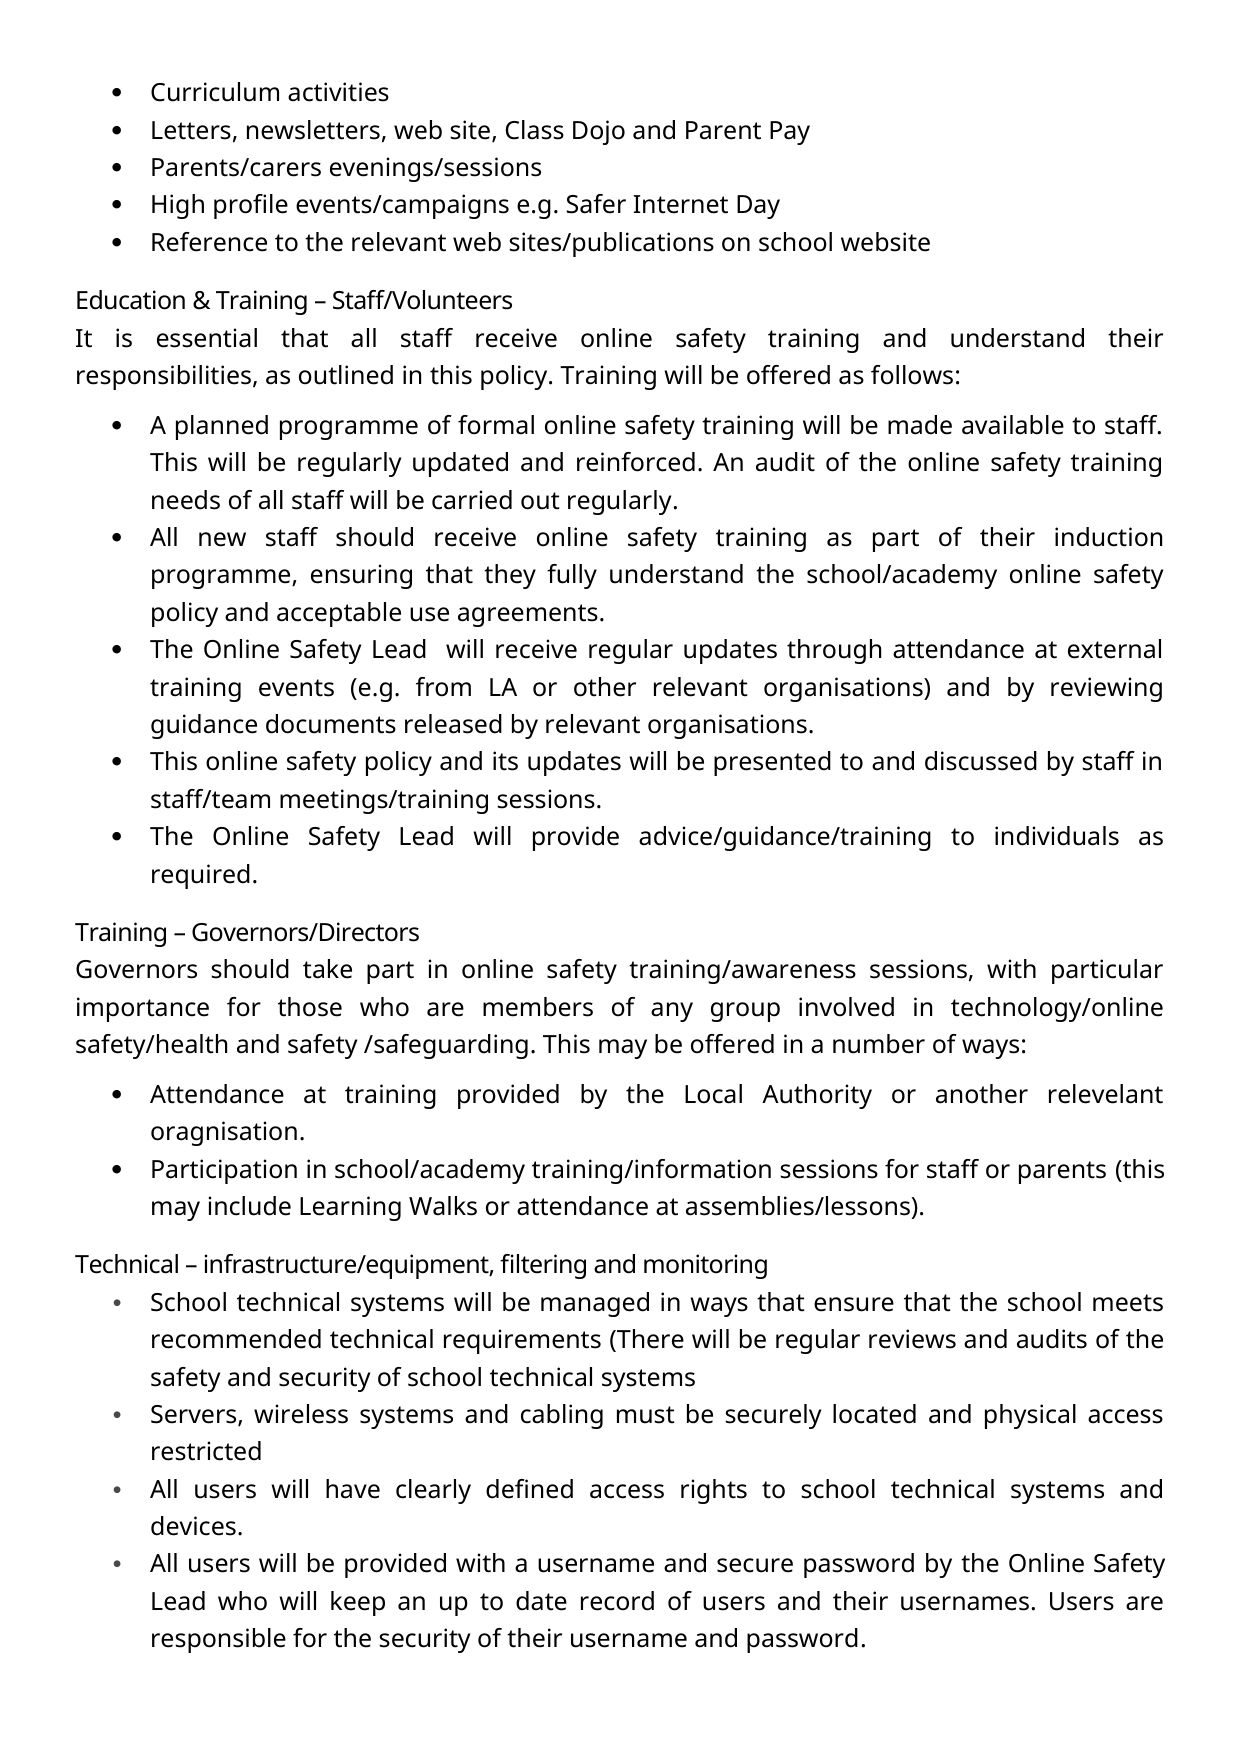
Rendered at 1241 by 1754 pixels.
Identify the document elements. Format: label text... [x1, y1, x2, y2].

list Curriculum activities [112, 75, 1165, 109]
list Participation in school/academy training/information sessions for staff or parents (this may include Learning Walks or attendance at assemblies/lessons). [112, 1151, 1165, 1223]
list This online safety policy and its updates will be presented to and discussed by staff in staff/team meetings/training sessions. [112, 744, 1165, 816]
list All users will be provided with a username and secure password by the Online Safety Lead who will keep an up to date record of users and their usernames. Users are responsible for the security of their username and password. [112, 1546, 1165, 1655]
list Attendance at training provided by the Local Authority or another relevelant oragnisation. [112, 1077, 1165, 1148]
list Letters, newsletters, web site, Class Dojo and Parent Pay [112, 112, 1165, 146]
text Governors should take part in online safety training/awareness sessions, with particular importance for those who are members of any group involved in technology/online safety/health and safety /safeguarding. This may be offered in a number of ways: [75, 952, 1165, 1061]
list The Online Safety Lead will provide advice/guidance/training to individuals as required. [112, 819, 1165, 890]
text It is essential that all staff receive online safety training and understand their responsibilities, as outlined in this policy. Training will be offered as follows: [75, 320, 1165, 392]
subtitle Education & Training – Staff/Volunteers [75, 283, 1165, 317]
list Parents/carers evenings/sessions [112, 150, 1165, 184]
subtitle Training – Governors/Directors [75, 914, 1165, 948]
list All new staff should receive online safety training as part of their induction programme, ensuring that they fully understand the school/academy online safety policy and acceptable use agreements. [112, 520, 1165, 628]
list A planned programme of formal online safety training will be made available to staff. This will be regularly updated and reinforced. An audit of the online safety training needs of all staff will be carried out regularly. [112, 407, 1165, 516]
subtitle Technical – infrastructure/equipment, filtering and monitoring [75, 1247, 1165, 1281]
list All users will have clearly defined access rights to school technical systems and devices. [112, 1471, 1165, 1543]
list School technical systems will be managed in ways that ensure that the school meets recommended technical requirements (There will be regular reviews and audits of the safety and security of school technical systems [112, 1284, 1165, 1393]
list Servers, wireless systems and cabling must be securely located and physical access restricted [112, 1397, 1165, 1468]
list Reference to the relevant web sites/publications on school website [112, 224, 1165, 259]
list High profile events/campaigns e.g. Safer Internet Day [112, 187, 1165, 221]
list The Online Safety Lead will receive regular updates through attendance at external training events (e.g. from LA or other relevant organisations) and by reviewing guidance documents released by relevant organisations. [112, 632, 1165, 741]
